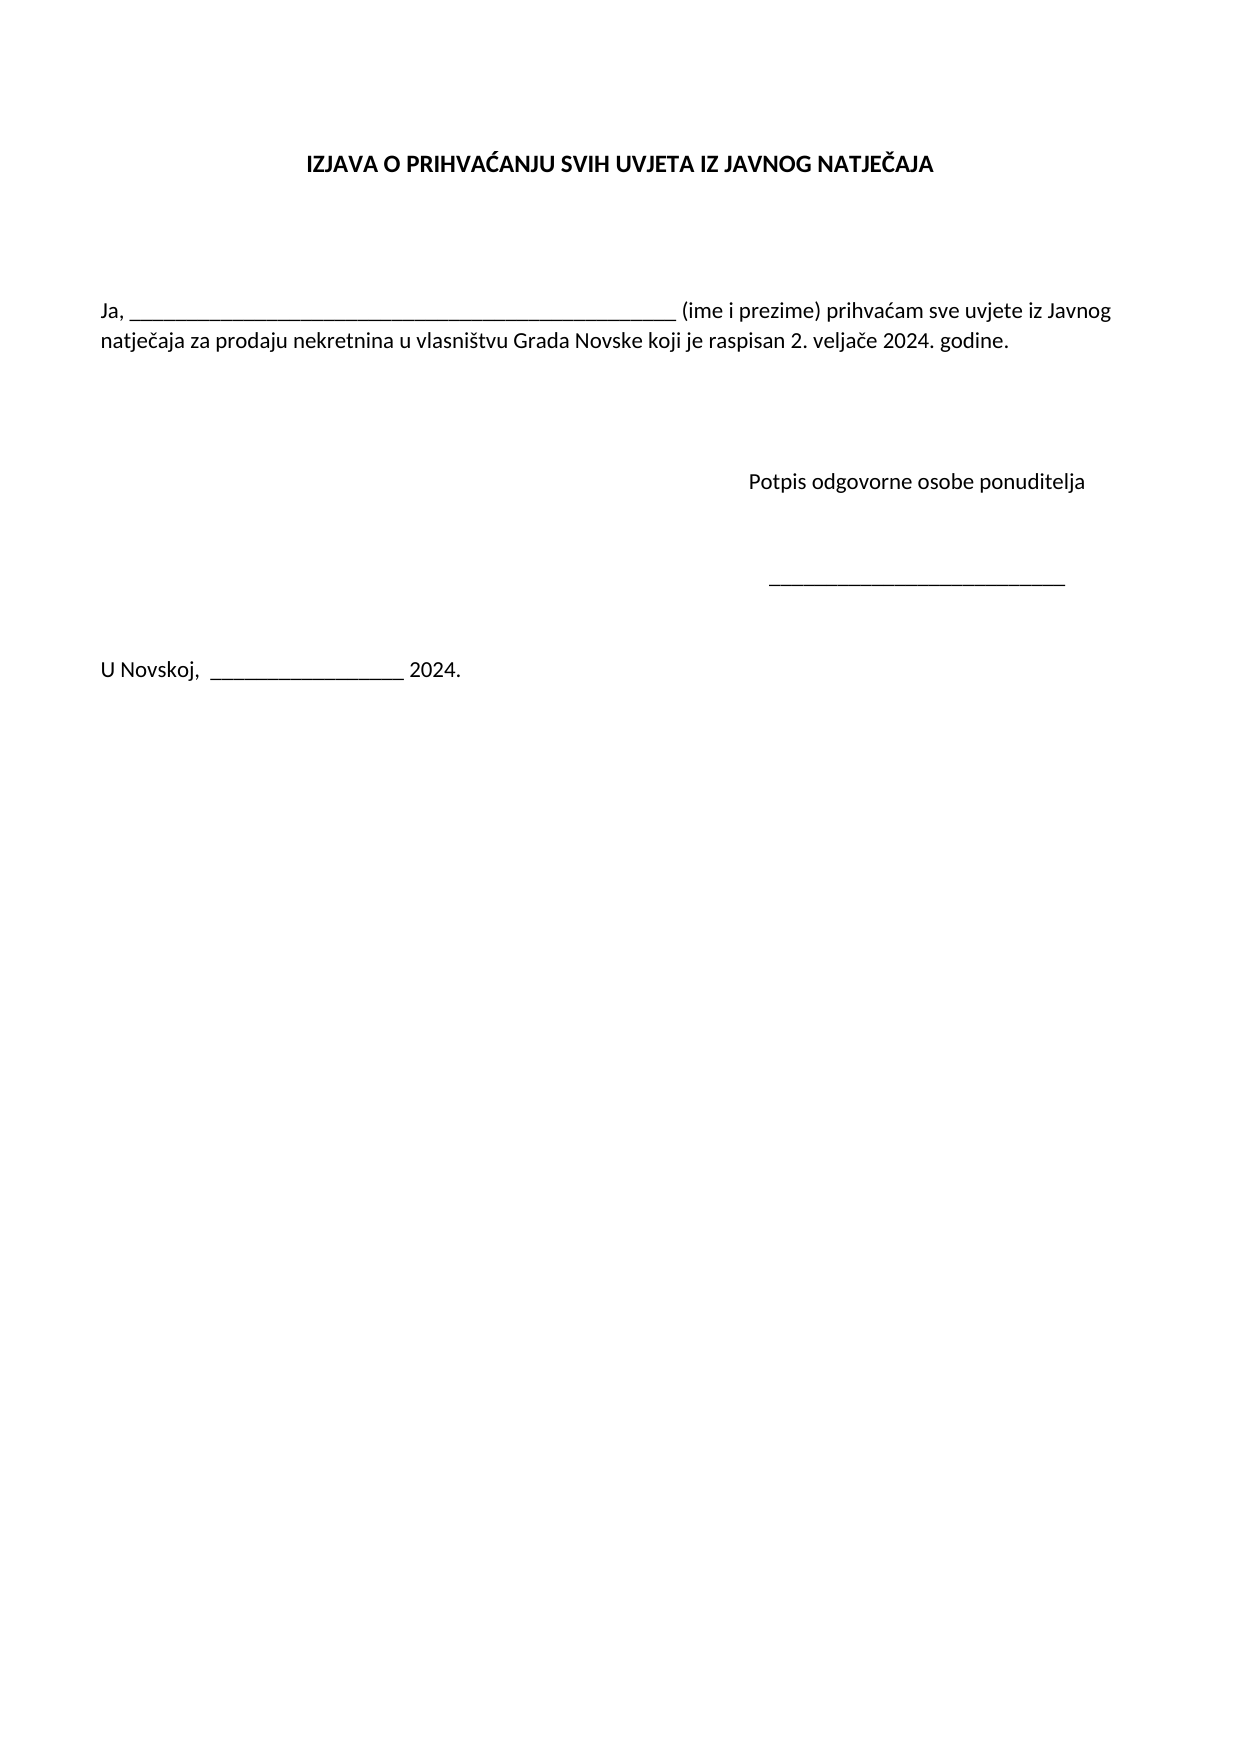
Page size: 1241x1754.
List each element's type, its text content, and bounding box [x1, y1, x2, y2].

text Ja, ________________________________________________ (ime i prezime) prihvaćam sve uvjete iz Javnog natječaja za prodaju nekretnina u vlasništvu Grada Novske koji je raspisan 2. veljače 2024. godine. [100, 296, 1140, 355]
text __________________________ [100, 561, 1140, 589]
text Potpis odgovorne osobe ponuditelja [100, 467, 1140, 495]
text IZJAVA O PRIHVAĆANJU SVIH UVJETA IZ JAVNOG NATJEČAJA [100, 148, 1140, 178]
text U Novskoj, _________________ 2024. [100, 655, 1140, 683]
